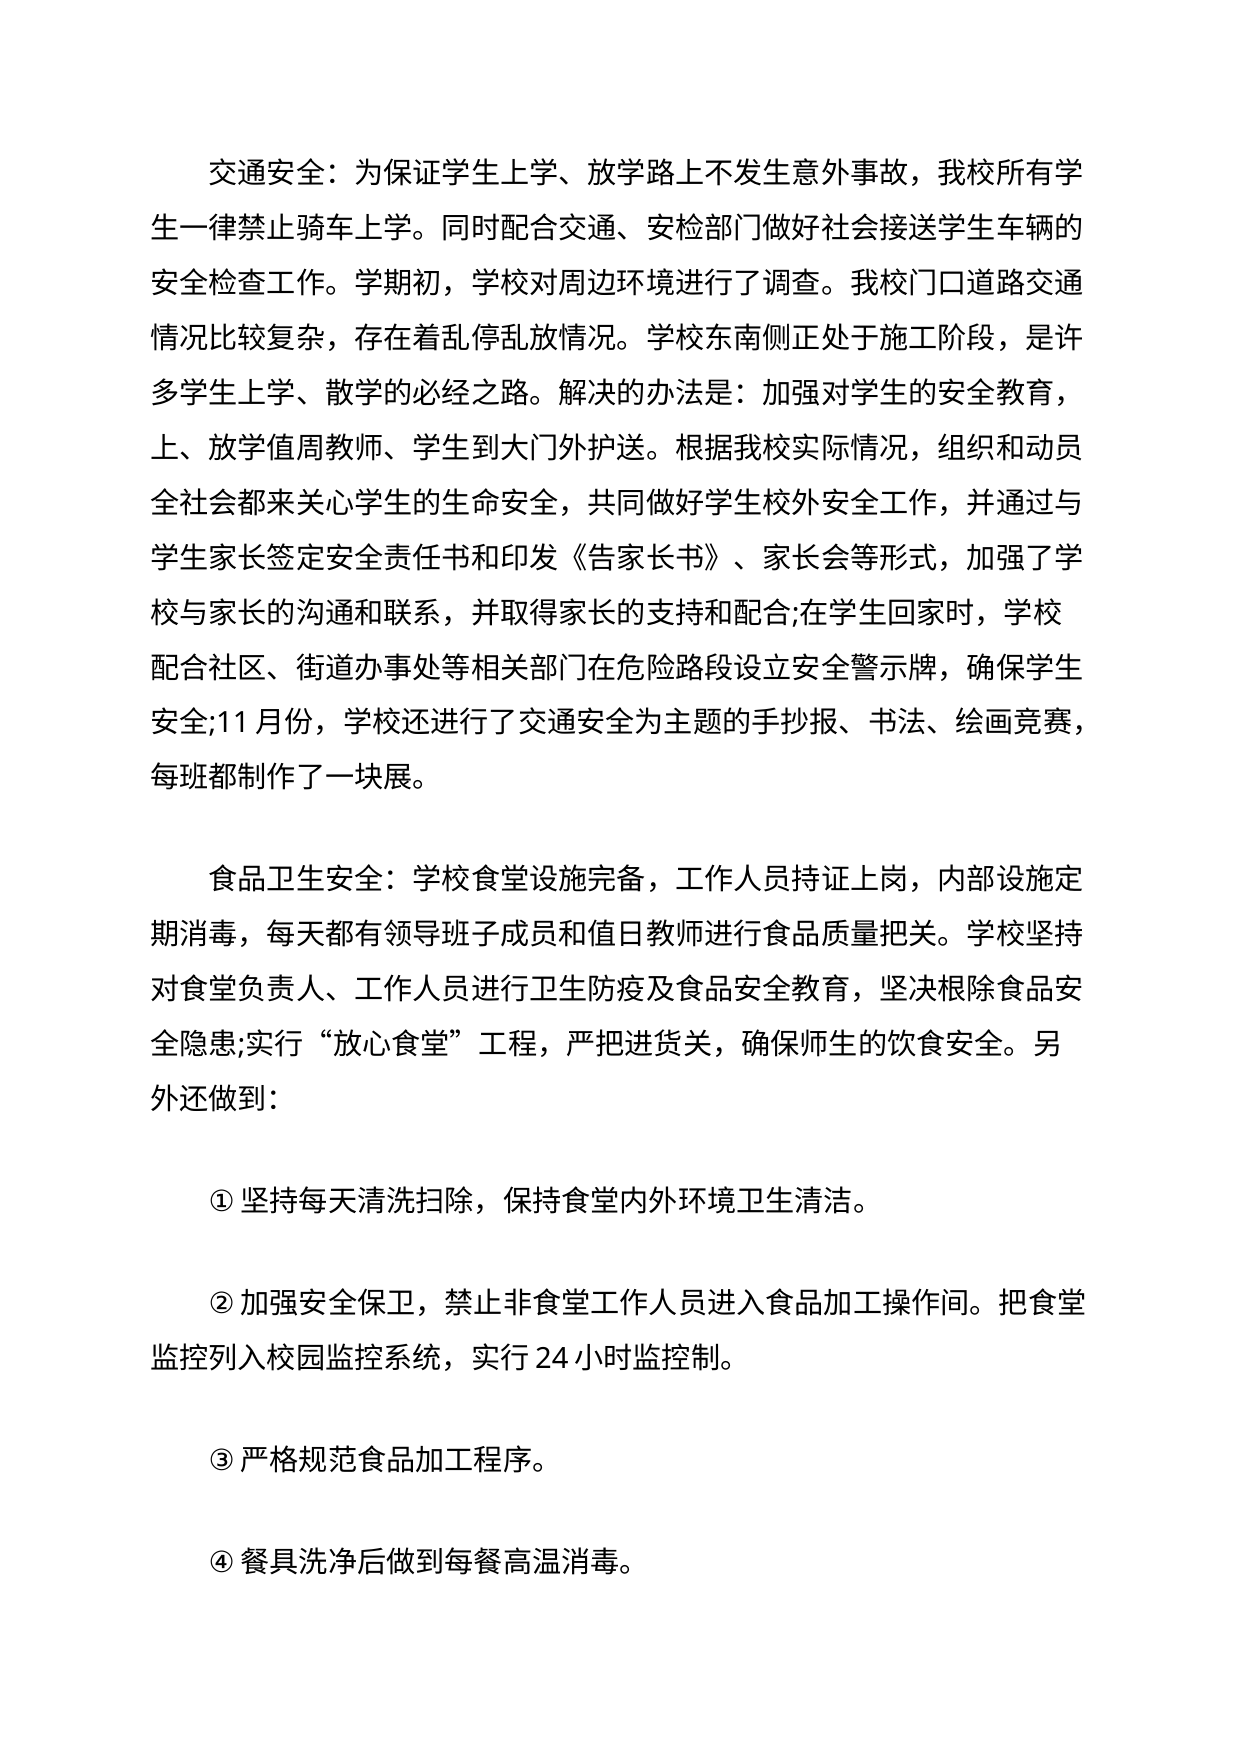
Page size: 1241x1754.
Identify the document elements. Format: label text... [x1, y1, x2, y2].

text ①坚持每天清洗扫除，保持食堂内外环境卫生清洁。 [150, 1177, 1090, 1220]
text ④餐具洗净后做到每餐高温消毒。 [150, 1538, 1090, 1581]
text 交通安全：为保证学生上学、放学路上不发生意外事故，我校所有学生一律禁止骑车上学。同时配合交通、安检部门做好社会接送学生车辆的安全检查工作。学期初，学校对周边环境进行了调查。我校门口道路交通情况比较复杂，存在着乱停乱放情况。学校东南侧正处于施工阶段，是许多学生上学、散学的必经之路。解决的办法是：加强对学生的安全教育，上、放学值周教师、学生到大门外护送。根据我校实际情况，组织和动员全社会都来关心学生的生命安全，共同做好学生校外安全工作，并通过与学生家长签定安全责任书和印发《告家长书》、家长会等形式，加强了学校与家长的沟通和联系，并取得家长的支持和配合;在学生回家时，学校配合社区、街道办事处等相关部门在危险路段设立安全警示牌，确保学生安全;11月份，学校还进行了交通安全为主题的手抄报、书法、绘画竞赛，每班都制作了一块展。 [150, 150, 1090, 796]
text ③严格规范食品加工程序。 [150, 1436, 1090, 1479]
text 食品卫生安全：学校食堂设施完备，工作人员持证上岗，内部设施定期消毒，每天都有领导班子成员和值日教师进行食品质量把关。学校坚持对食堂负责人、工作人员进行卫生防疫及食品安全教育，坚决根除食品安全隐患;实行“放心食堂”工程，严把进货关，确保师生的饮食安全。另外还做到： [150, 856, 1090, 1118]
text ②加强安全保卫，禁止非食堂工作人员进入食品加工操作间。把食堂监控列入校园监控系统，实行24小时监控制。 [150, 1279, 1090, 1377]
